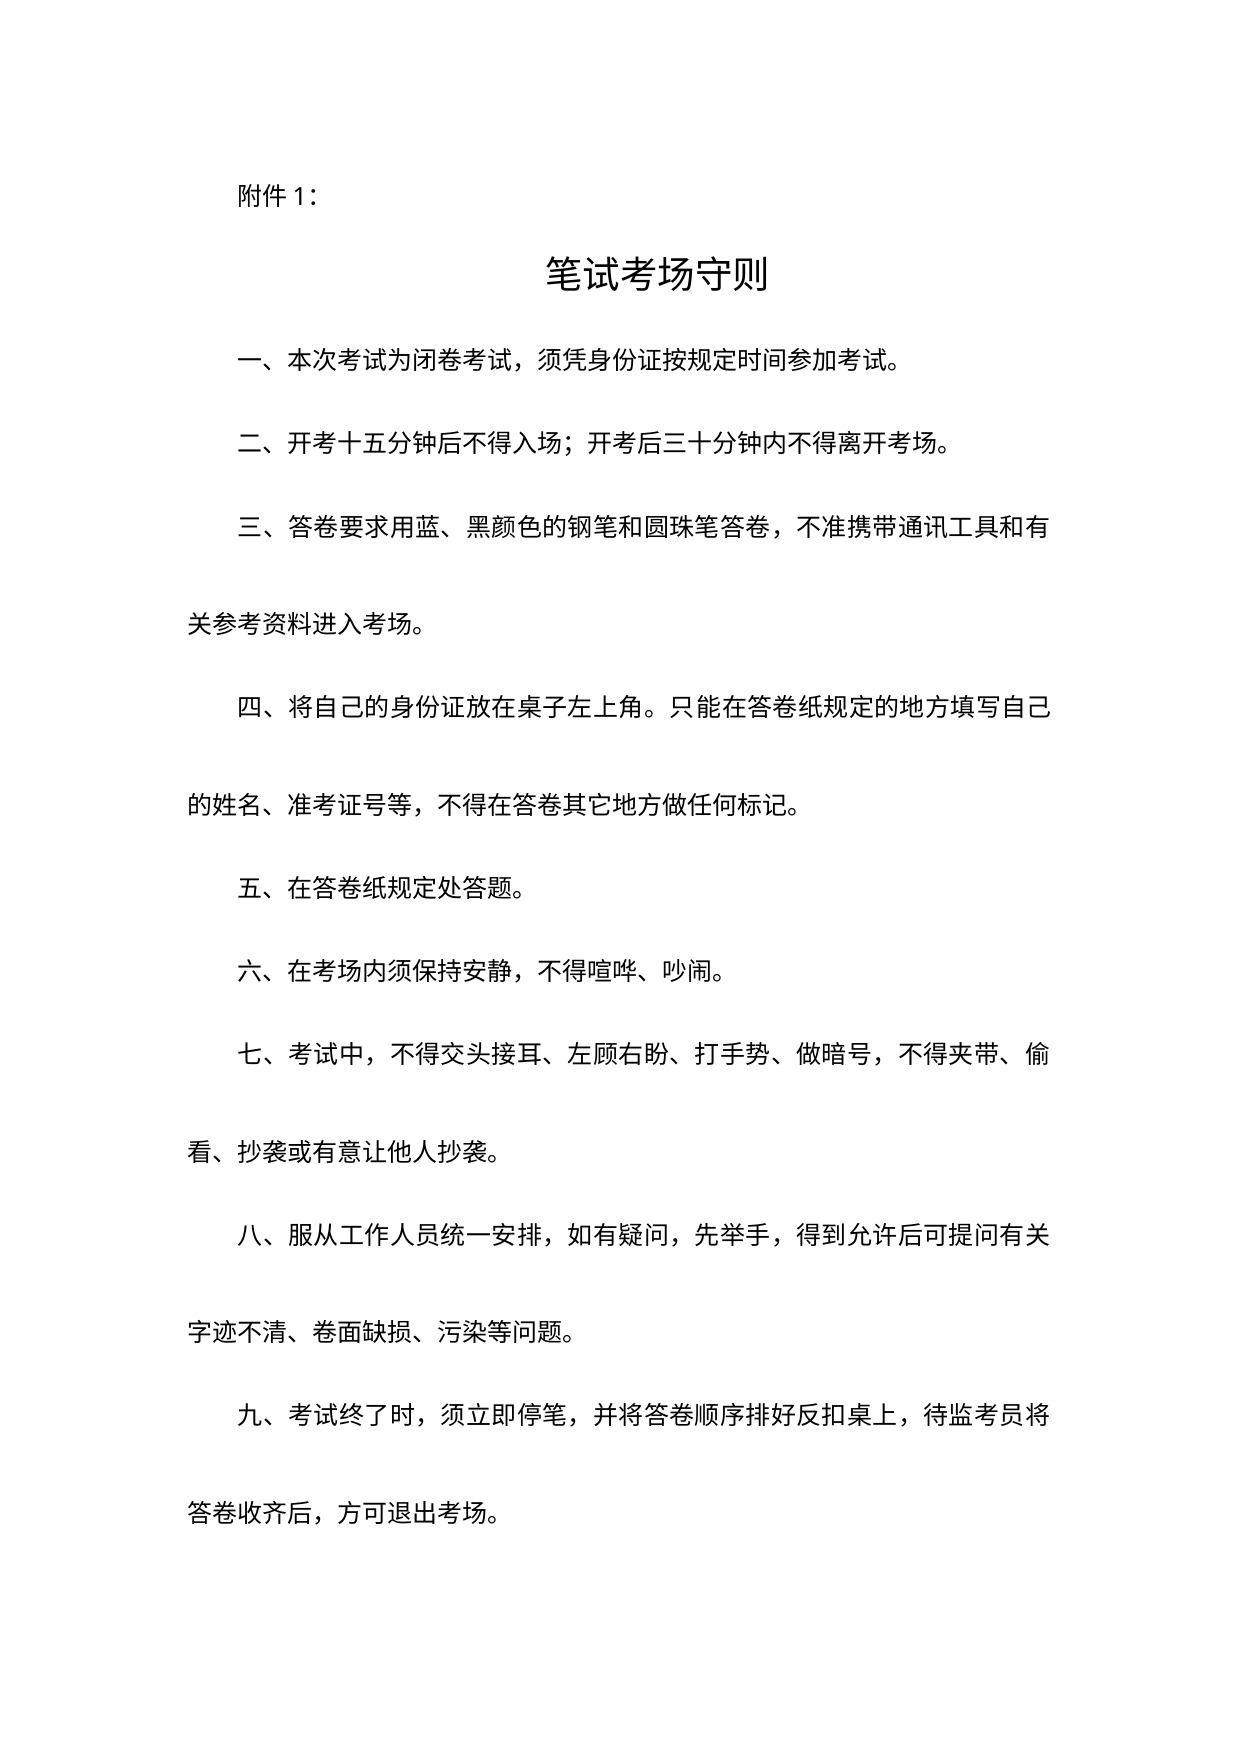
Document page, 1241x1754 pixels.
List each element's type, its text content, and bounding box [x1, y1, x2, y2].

text 一、本次考试为闭卷考试，须凭身份证按规定时间参加考试。 [187, 326, 1053, 391]
text 附件1： [187, 162, 1053, 227]
text 九、考试终了时，须立即停笔，并将答卷顺序排好反扣桌上，待监考员将答卷收齐后，方可退出考场。 [187, 1381, 1053, 1544]
text 四、将自己的身份证放在桌子左上角。只能在答卷纸规定的地方填写自己的姓名、准考证号等，不得在答卷其它地方做任何标记。 [187, 673, 1053, 836]
text 七、考试中，不得交头接耳、左顾右盼、打手势、做暗号，不得夹带、偷看、抄袭或有意让他人抄袭。 [187, 1020, 1053, 1183]
text 笔试考场守则 [187, 245, 1053, 299]
text 二、开考十五分钟后不得入场；开考后三十分钟内不得离开考场。 [187, 409, 1053, 474]
text 三、答卷要求用蓝、黑颜色的钢笔和圆珠笔答卷，不准携带通讯工具和有关参考资料进入考场。 [187, 493, 1053, 655]
text 六、在考场内须保持安静，不得喧哗、吵闹。 [187, 937, 1053, 1002]
text 五、在答卷纸规定处答题。 [187, 854, 1053, 919]
text 八、服从工作人员统一安排，如有疑问，先举手，得到允许后可提问有关字迹不清、卷面缺损、污染等问题。 [187, 1201, 1053, 1363]
